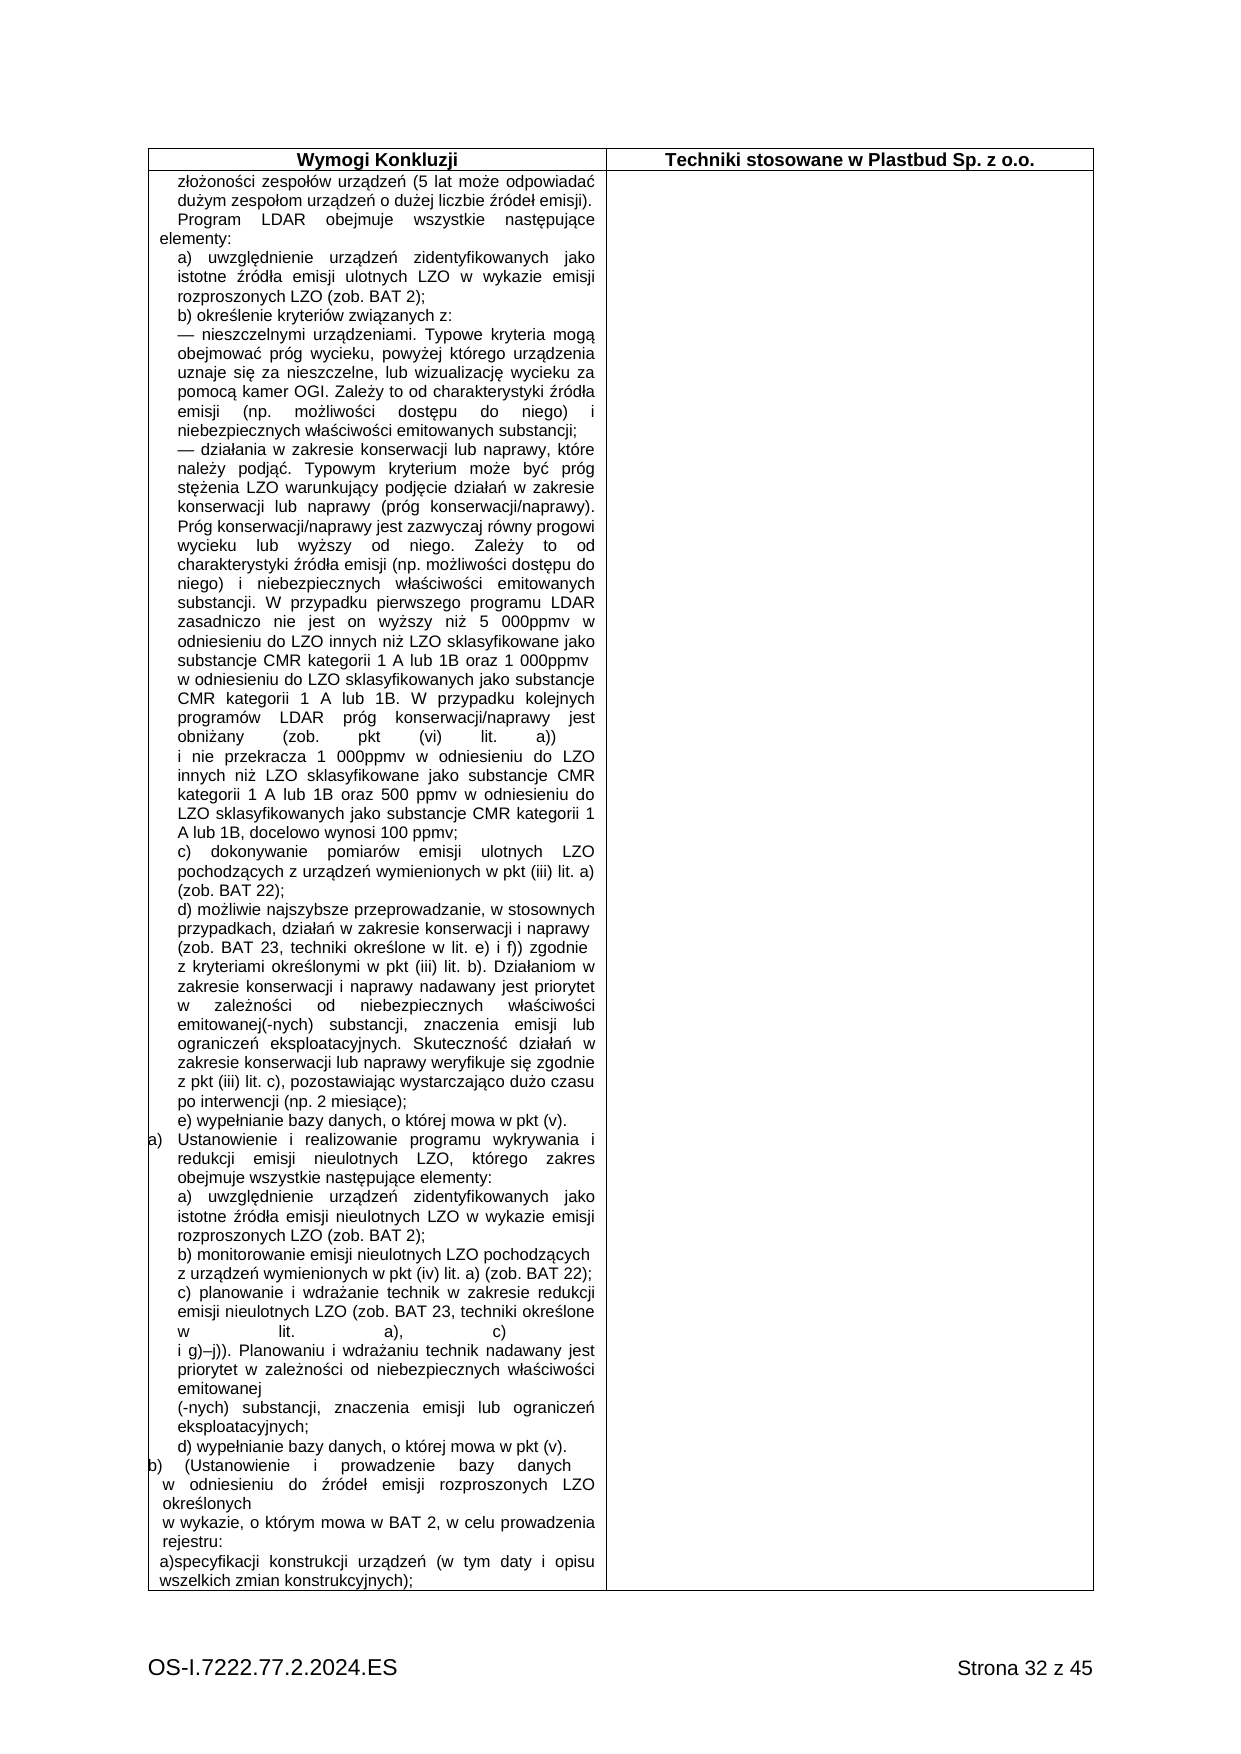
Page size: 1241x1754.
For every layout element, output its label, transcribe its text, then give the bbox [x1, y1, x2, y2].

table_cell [149, 171, 606, 1590]
table_header Wymogi Konkluzji [149, 149, 606, 170]
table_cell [607, 171, 1093, 1590]
table_header Techniki stosowane w Plastbud Sp. z o.o. [607, 149, 1093, 170]
